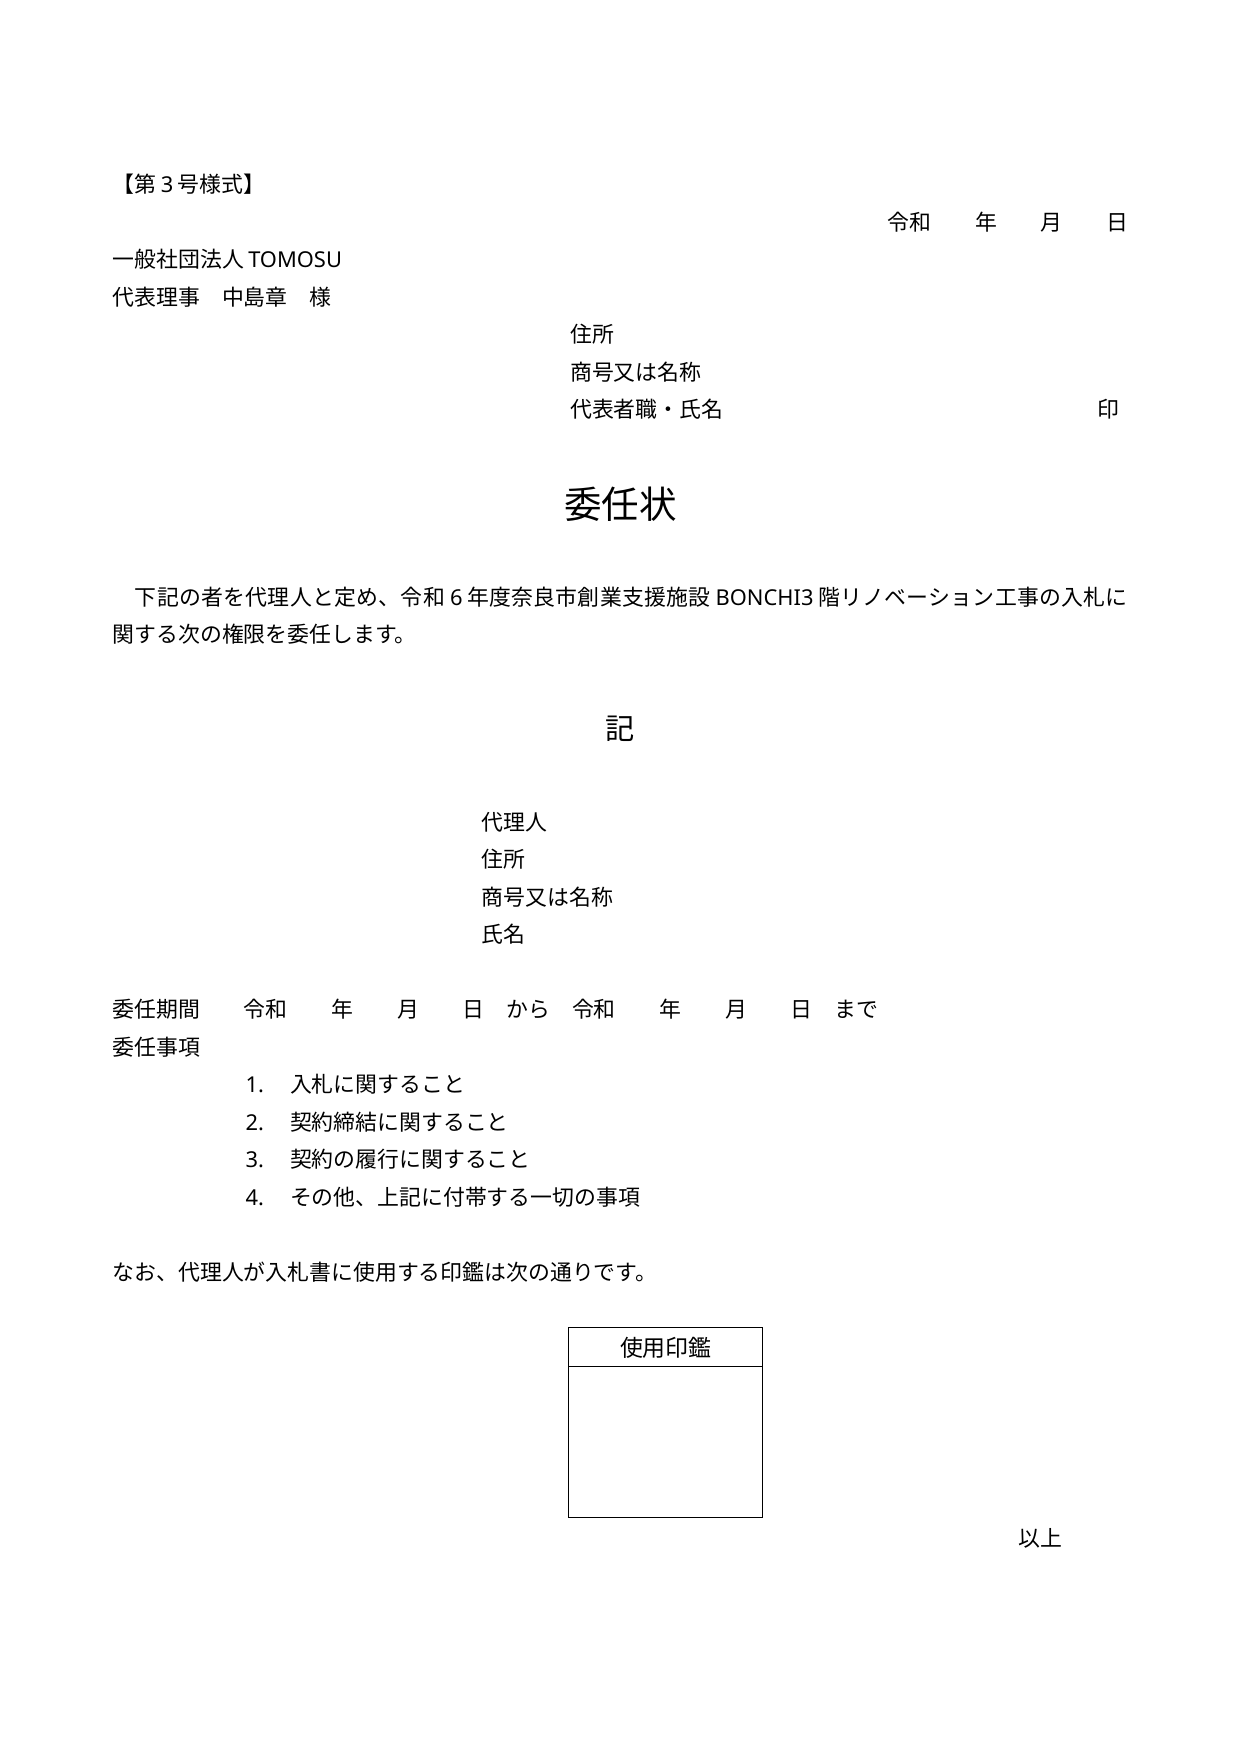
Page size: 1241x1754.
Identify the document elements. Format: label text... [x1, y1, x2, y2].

text 住所 [511, 314, 1128, 352]
text 委任期間 令和 年 月 日 から 令和 年 月 日 まで [112, 989, 1128, 1027]
list 契約締結に関すること [245, 1102, 1128, 1139]
text 代表者職・氏名 印 [511, 389, 1128, 427]
text 下記の者を代理人と定め、令和6年度奈良市創業支援施設BONCHI3階リノベーション工事の入札に関する次の権限を委任します。 [112, 577, 1128, 652]
text 【第3号様式】 [112, 164, 1128, 202]
text 代理人 [482, 802, 1128, 839]
text 商号又は名称 [511, 352, 1128, 389]
text 以上 [112, 1518, 1062, 1555]
text 商号又は名称 [394, 877, 1128, 914]
text 氏名 [394, 914, 1128, 952]
text 代表理事 中島章 様 [112, 277, 1128, 314]
text 令和 年 月 日 [112, 202, 1128, 239]
subtitle 記 [112, 689, 1128, 764]
text 委任状 [112, 464, 1128, 539]
list 契約の履行に関すること [245, 1139, 1128, 1177]
list その他、上記に付帯する一切の事項 [245, 1177, 1128, 1214]
table_header 使用印鑑 [569, 1328, 762, 1366]
text なお、代理人が入札書に使用する印鑑は次の通りです。 [112, 1252, 1128, 1289]
list 入札に関すること [245, 1064, 1128, 1102]
table_cell [569, 1367, 762, 1517]
text 住所 [394, 839, 1128, 877]
text 委任事項 [112, 1027, 1128, 1064]
text 一般社団法人TOMOSU [112, 239, 1128, 277]
